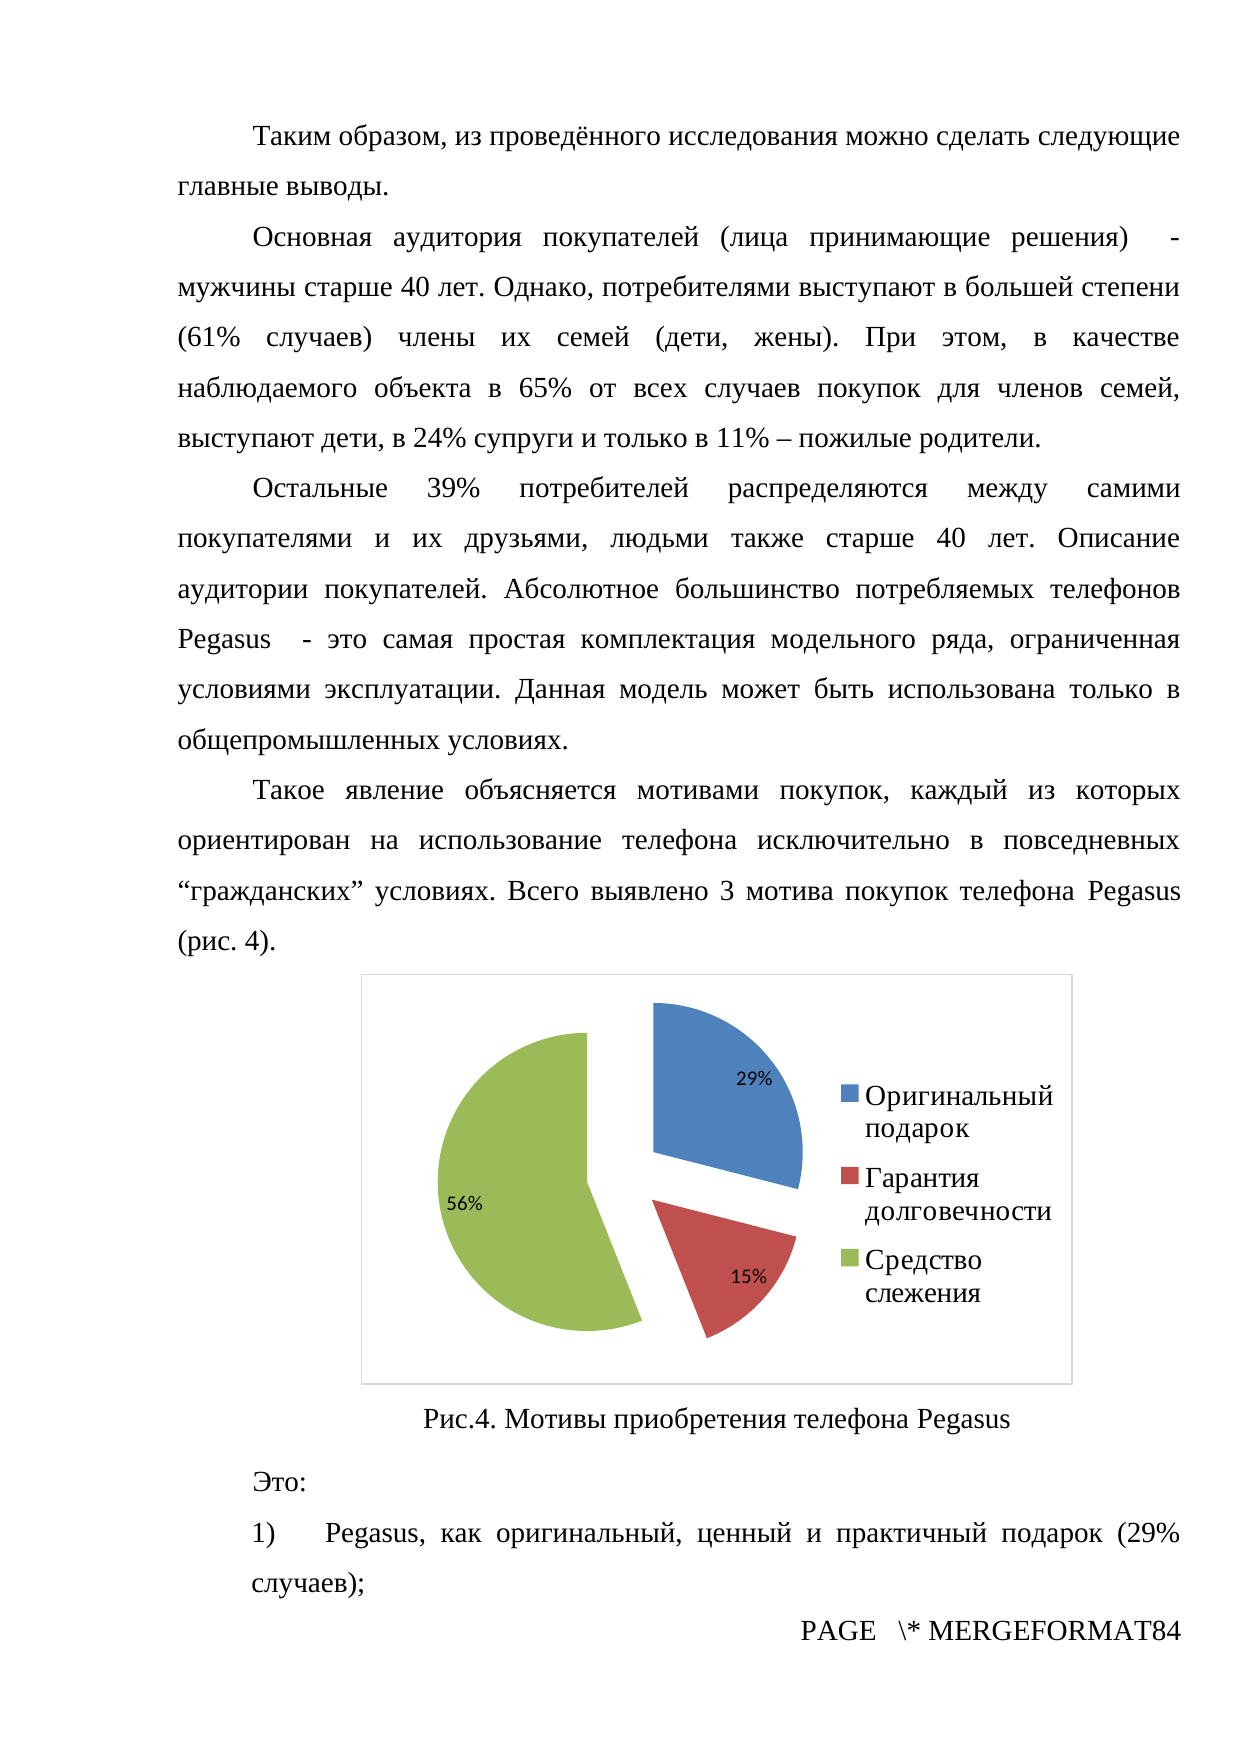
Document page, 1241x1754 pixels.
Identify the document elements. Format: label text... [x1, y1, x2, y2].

text Это: [177, 1464, 1181, 1498]
text Рис.4. Мотивы приобретения телефона Pegasus [177, 1402, 1181, 1435]
list Pegasus, как оригинальный, ценный и практичный подарок (29% случаев); [251, 1515, 1181, 1599]
text Такое явление объясняется мотивами покупок, каждый из которых ориентирован на использование телефона исключительно в повседневных “гражданских” условиях. Всего выявлено 3 мотива покупок телефона Pegasus (рис. 4). [177, 772, 1181, 957]
text Основная аудитория покупателей (лица принимающие решения) - мужчины старше 40 лет. Однако, потребителями выступают в большей степени (61% случаев) члены их семей (дети, жены). При этом, в качестве наблюдаемого объекта в 65% от всех случаев покупок для членов семей, выступают дети, в 24% супруги и только в 11% – пожилые родители. [177, 219, 1181, 453]
text Таким образом, из проведённого исследования можно сделать следующие главные выводы. [177, 118, 1181, 202]
text Остальные 39% потребителей распределяются между самими покупателями и их друзьями, людьми также старше 40 лет. Описание аудитории покупателей. Абсолютное большинство потребляемых телефонов Pegasus - это самая простая комплектация модельного ряда, ограниченная условиями эксплуатации. Данная модель может быть использована только в общепромышленных условиях. [177, 470, 1181, 755]
